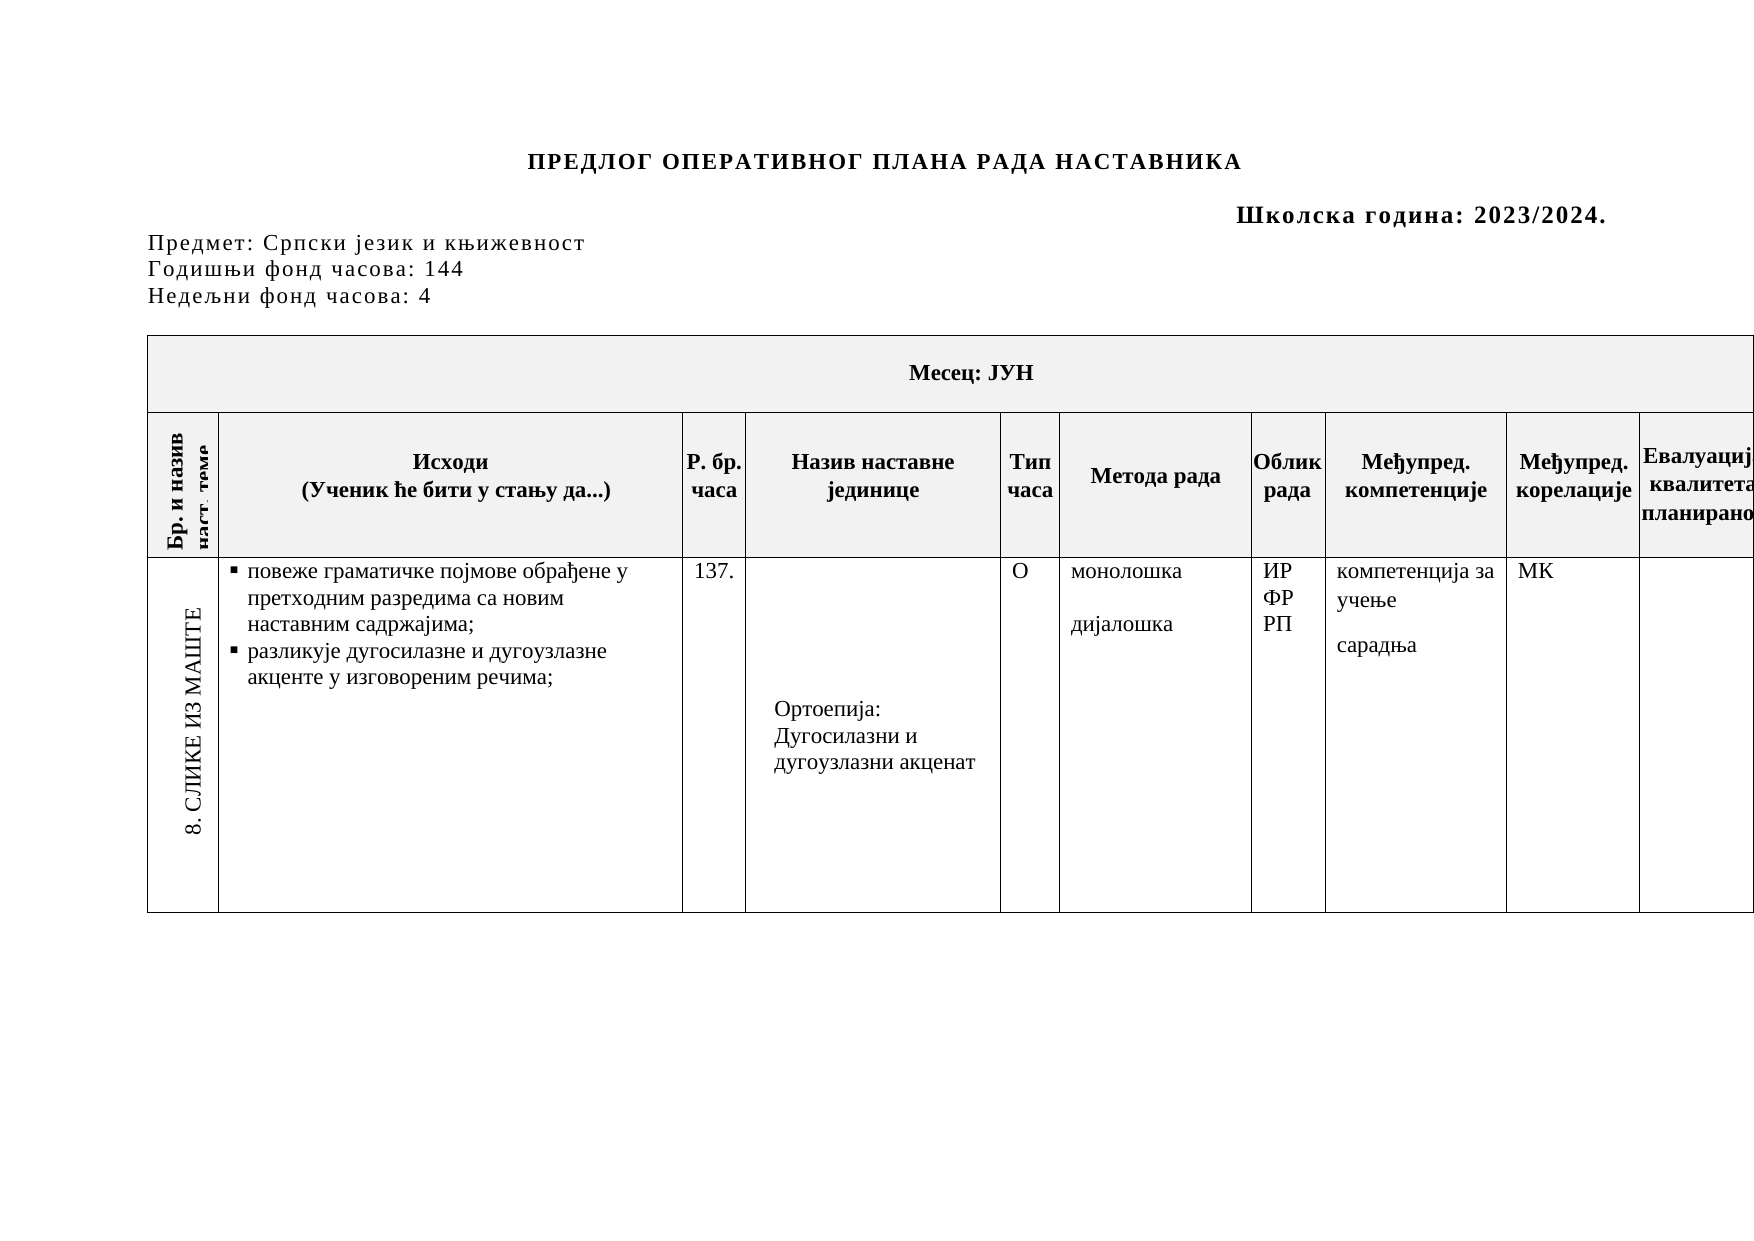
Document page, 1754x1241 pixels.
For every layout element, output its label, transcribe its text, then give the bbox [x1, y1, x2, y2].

table_cell Бр. и назив наст. теме [148, 413, 218, 557]
table_cell Ортоепија: Дугосилазни и дугоузлазни акценат [746, 558, 1000, 912]
table_cell 137. [683, 558, 745, 912]
table_cell МК [1507, 558, 1639, 912]
table_cell Тип часа [1001, 413, 1059, 557]
table_cell Исходи (Ученик ће бити у стању да...) [219, 413, 682, 557]
text Недељни фонд часова: 4 [148, 282, 1606, 308]
table_cell Међупред. корелације [1507, 413, 1639, 557]
text Годишњи фонд часова: 144 [148, 256, 1606, 282]
table_cell О [1001, 558, 1059, 912]
table_cell Међупред. компетенције [1326, 413, 1506, 557]
table_cell монолошка дијалошка [1060, 558, 1251, 912]
table_cell ИР ФР РП [1252, 558, 1325, 912]
table_cell Облик рада [1252, 413, 1325, 557]
table_cell [1640, 558, 1753, 912]
table_cell повеже граматичке појмове обрађене у претходним разредима са новим наставним садржајима; разликује дугосилазне и дугоузлазне акценте у изговореним речима; [219, 558, 682, 912]
table_cell компетенција за учење сарадња [1326, 558, 1506, 912]
table_cell Р. бр. часа [683, 413, 745, 557]
text ПРЕДЛОГ ОПЕРАТИВНОГ ПЛАНА РАДА НАСТАВНИКА [148, 148, 1606, 174]
text Предмет: Српски језик и књижевност [148, 229, 1606, 256]
table_cell Евалуација квалитета планираног [1640, 413, 1753, 557]
text Школска година: 2023/2024. [148, 200, 1606, 229]
table_header Месец: ЈУН [148, 336, 1753, 412]
table_cell 8. СЛИКЕ ИЗ МАШТЕ [148, 558, 218, 912]
table_cell Метода рада [1060, 413, 1251, 557]
table_cell Назив наставне јединице [746, 413, 1000, 557]
